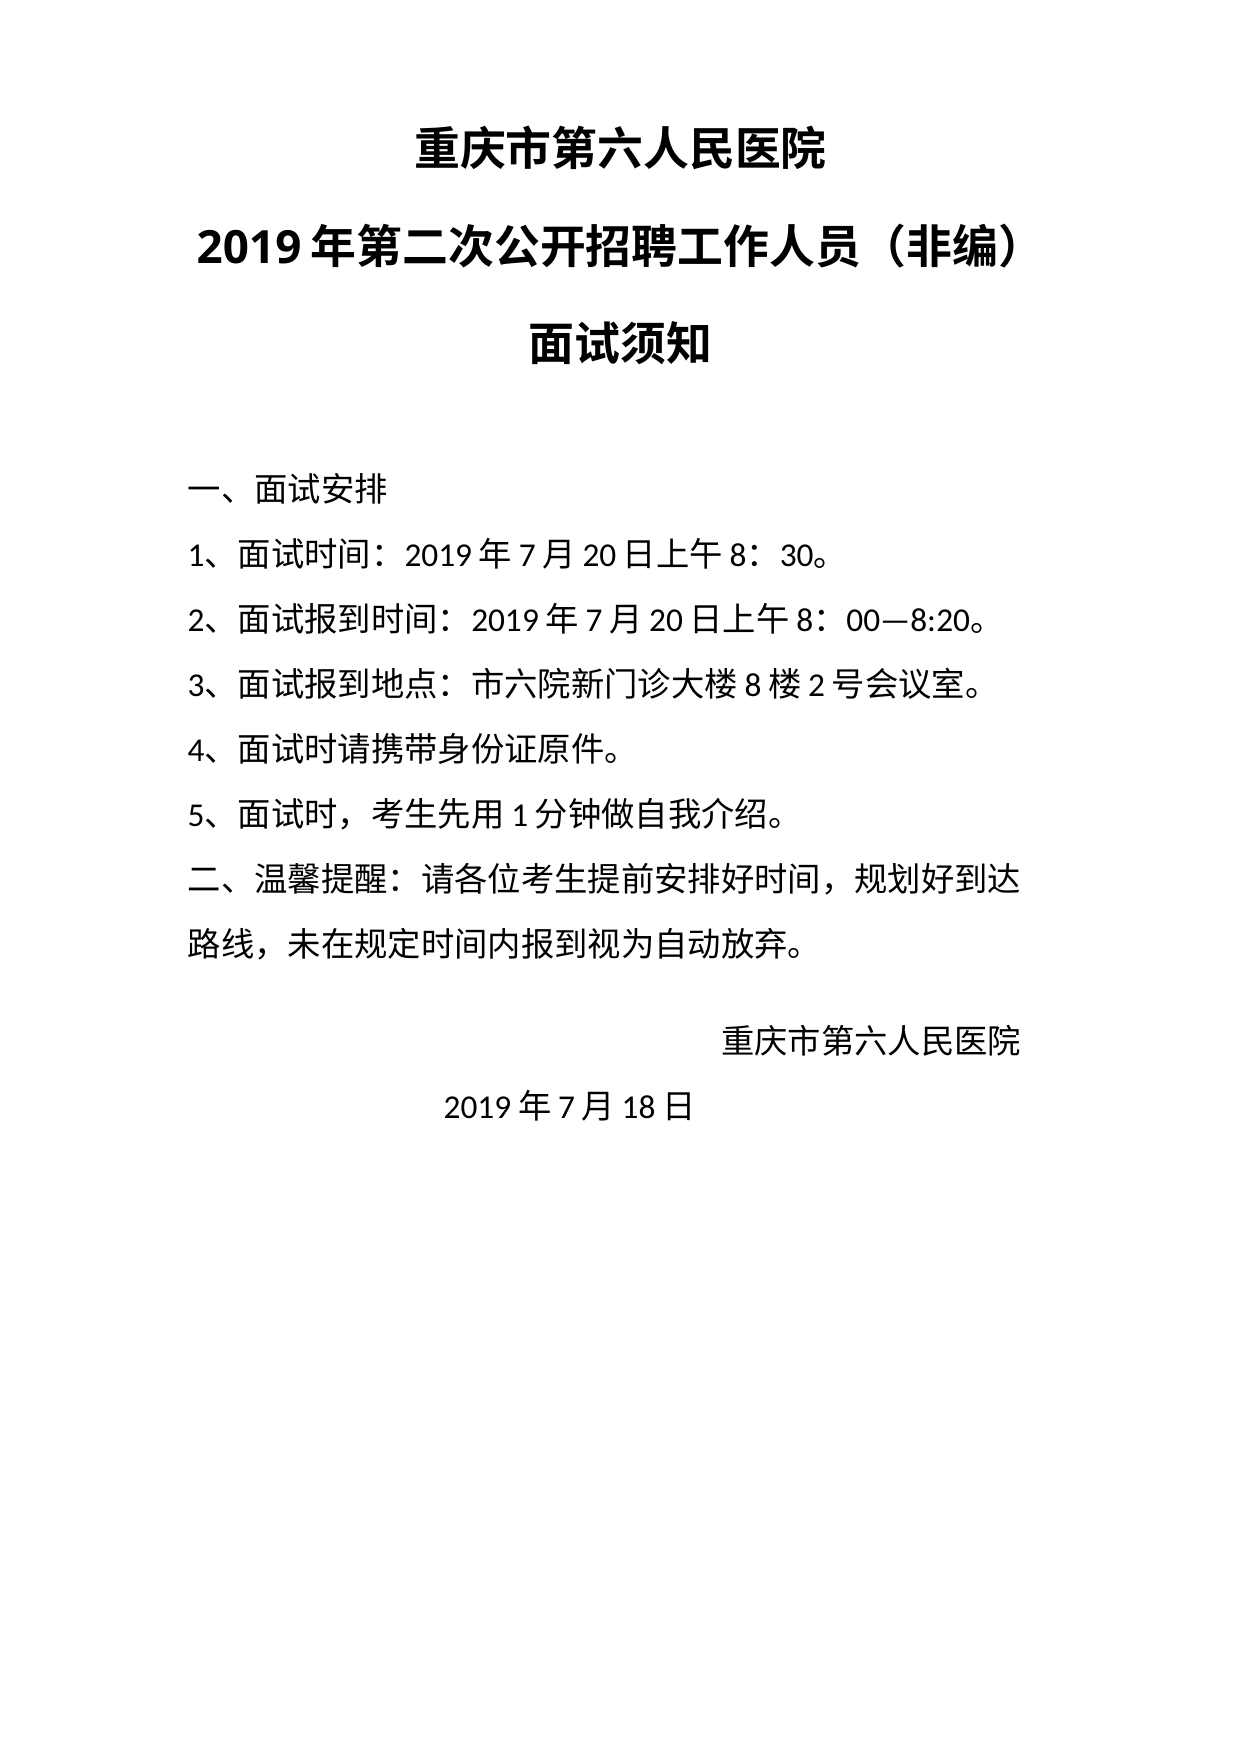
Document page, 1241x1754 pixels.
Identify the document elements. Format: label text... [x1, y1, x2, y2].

list 5、面试时，考生先用1分钟做自我介绍。 [187, 779, 1053, 844]
text 2019年第二次公开招聘工作人员（非编） [187, 194, 1053, 292]
list 面试时间：2019年7月20日上午8：30。 [187, 519, 1053, 584]
text 重庆市第六人民医院 [187, 97, 1053, 194]
text 二、温馨提醒：请各位考生提前安排好时间，规划好到达路线，未在规定时间内报到视为自动放弃。 [187, 844, 1053, 974]
list 面试报到时间：2019年7月20日上午8：00—8:20。 [187, 584, 1053, 649]
list 面试报到地点：市六院新门诊大楼8楼2号会议室。 [187, 649, 1053, 714]
text 2019年7月18日 [187, 1072, 1053, 1137]
list 面试时请携带身份证原件。 [187, 714, 1053, 779]
list 面试安排 [187, 454, 1053, 519]
text 重庆市第六人民医院 [187, 1007, 1053, 1072]
text 面试须知 [187, 292, 1053, 389]
